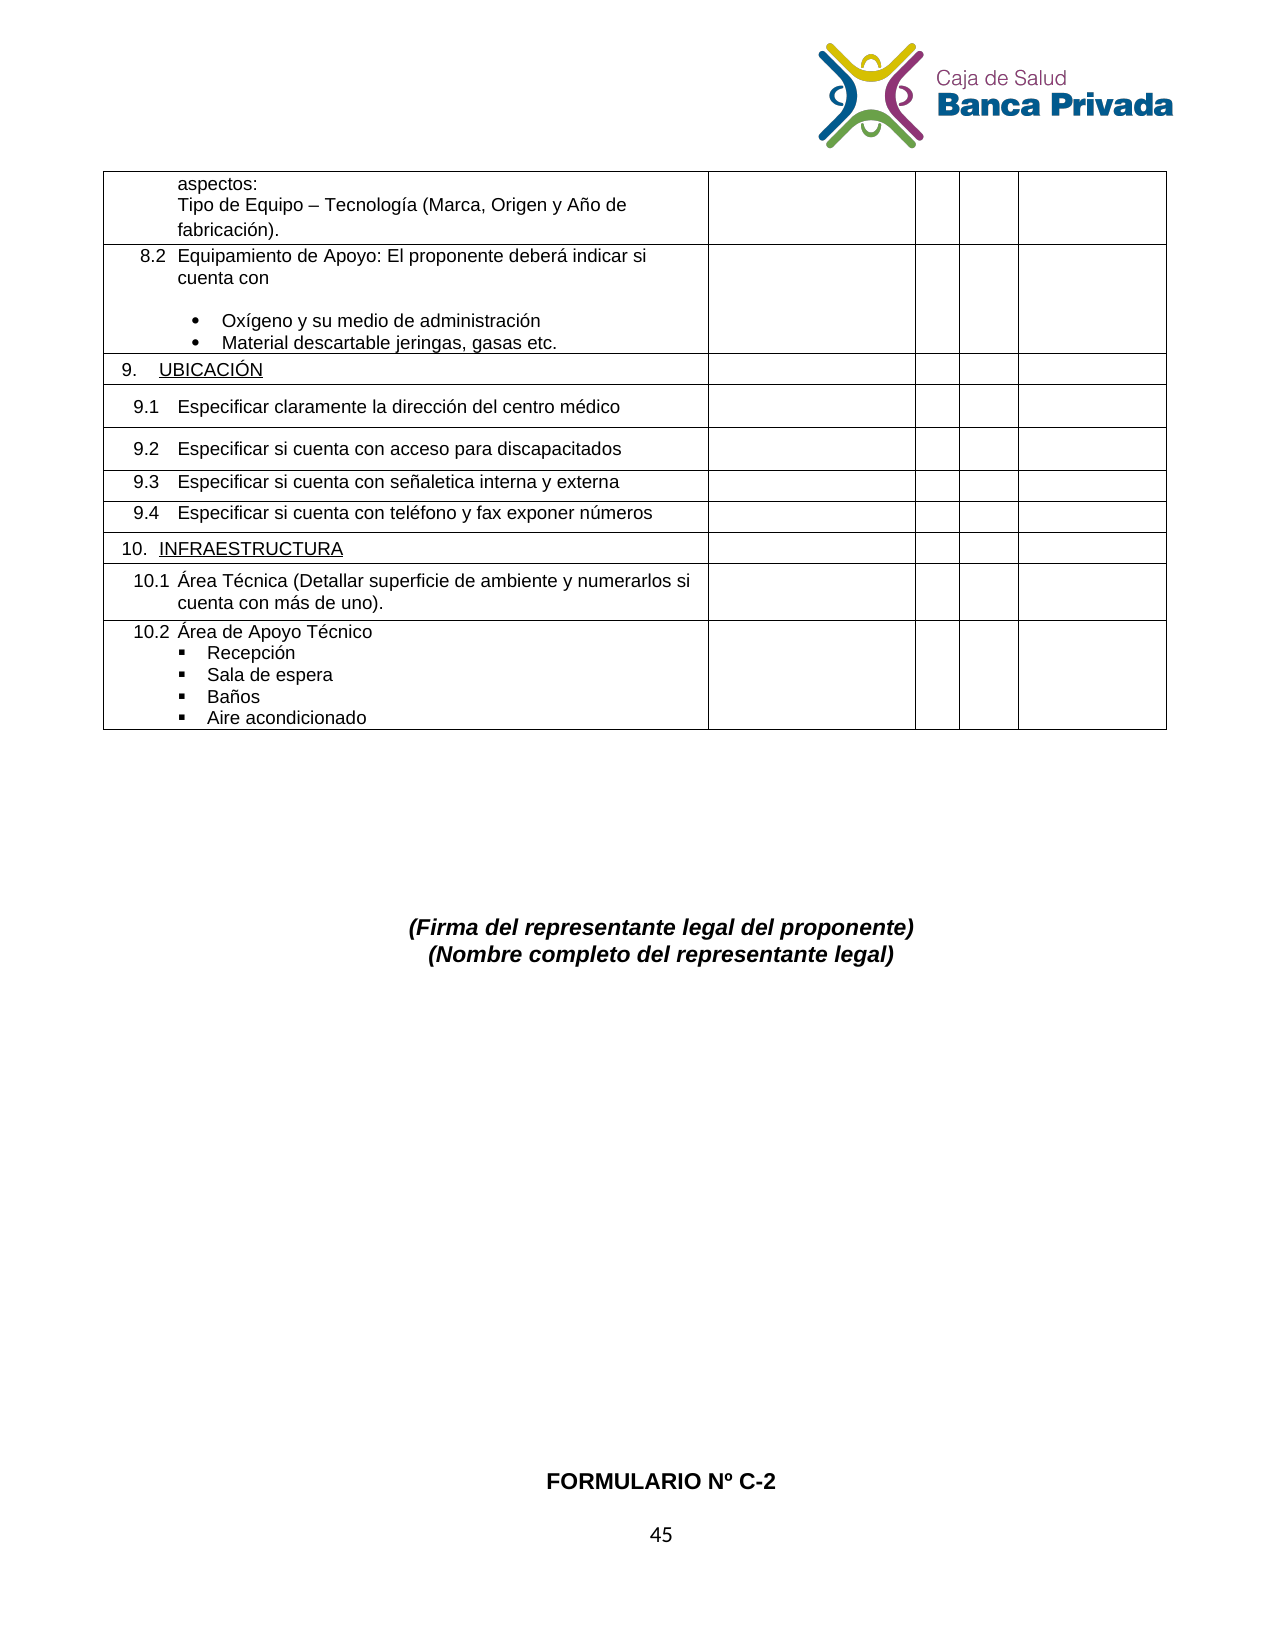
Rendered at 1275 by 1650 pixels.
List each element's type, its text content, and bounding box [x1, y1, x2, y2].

table_cell [709, 354, 915, 384]
table_cell [916, 502, 959, 532]
table_cell [1019, 385, 1166, 427]
table_cell [1019, 564, 1166, 619]
table_cell [1019, 354, 1166, 384]
table_cell Área de Apoyo Técnico Recepción Sala de espera Baños Aire acondicionado [104, 621, 708, 729]
table_cell Especificar si cuenta con señaletica interna y externa [104, 471, 708, 501]
table_cell [709, 245, 915, 353]
table_cell [960, 385, 1018, 427]
table_cell [916, 621, 959, 729]
table_cell [1019, 621, 1166, 729]
table_cell [1019, 471, 1166, 501]
table_cell [1019, 172, 1166, 244]
text (Nombre completo del representante legal) [177, 941, 1145, 967]
table_cell [960, 172, 1018, 244]
table_cell Especificar claramente la dirección del centro médico [104, 385, 708, 427]
text FORMULARIO Nº C-2 [177, 1468, 1145, 1494]
table_cell [916, 385, 959, 427]
table_cell [960, 354, 1018, 384]
table_cell [709, 621, 915, 729]
table_cell [709, 533, 915, 563]
table_cell [1019, 533, 1166, 563]
table_cell Equipamiento de Apoyo: El proponente deberá indicar si cuenta con Oxígeno y su medio de administración Material descartable jeringas, gasas etc. [104, 245, 708, 353]
table_cell [1019, 502, 1166, 532]
table_cell [916, 471, 959, 501]
table_cell [916, 564, 959, 619]
table_cell UBICACIÓN [104, 354, 708, 384]
table_cell [916, 428, 959, 469]
table_cell [709, 502, 915, 532]
table_cell [709, 428, 915, 469]
table_cell [960, 564, 1018, 619]
table_cell Área Técnica (Detallar superficie de ambiente y numerarlos si cuenta con más de uno). [104, 564, 708, 619]
table_cell [916, 354, 959, 384]
table_cell [960, 428, 1018, 469]
table_cell INFRAESTRUCTURA [104, 533, 708, 563]
table_cell [916, 533, 959, 563]
table_cell [709, 172, 915, 244]
table_cell [916, 172, 959, 244]
picture [804, 33, 1189, 160]
table_cell [709, 385, 915, 427]
table_cell [960, 533, 1018, 563]
table_cell [960, 502, 1018, 532]
table_cell Especificar si cuenta con acceso para discapacitados [104, 428, 708, 469]
table_cell [709, 471, 915, 501]
table_cell [916, 245, 959, 353]
table_cell [1019, 428, 1166, 469]
text (Firma del representante legal del proponente) [177, 914, 1145, 941]
table_cell [960, 621, 1018, 729]
table_cell [960, 471, 1018, 501]
table_cell Especificar si cuenta con teléfono y fax exponer números [104, 502, 708, 532]
table_cell [1019, 245, 1166, 353]
table_cell [709, 564, 915, 619]
table_cell [960, 245, 1018, 353]
